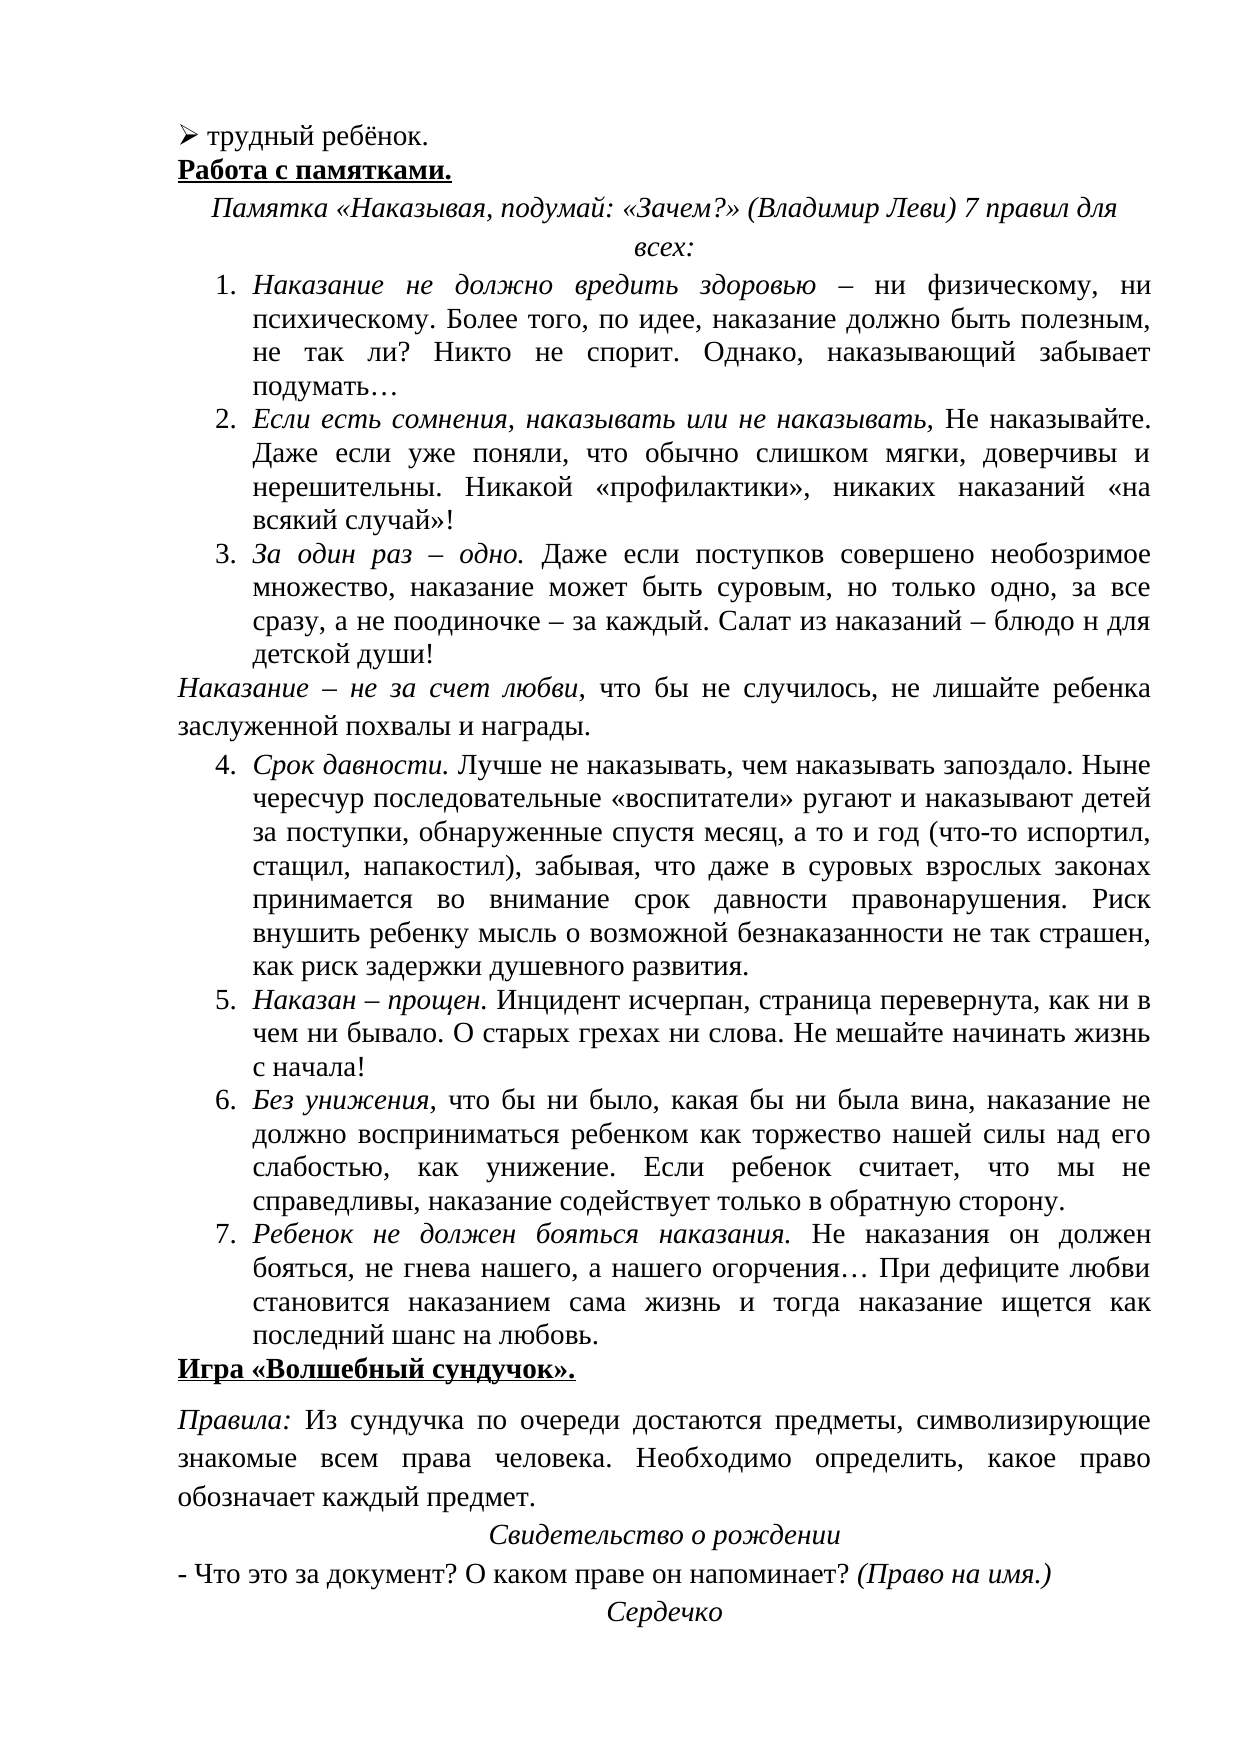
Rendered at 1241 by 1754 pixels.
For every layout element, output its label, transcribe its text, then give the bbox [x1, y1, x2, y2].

text - Что это за документ? О каком праве он напоминает? (Право на имя.) [177, 1556, 1152, 1589]
text Работа с памятками. [177, 152, 1152, 185]
list Если есть сомнения, наказывать или не наказывать, Не наказывайте. Даже если уже поняли, что обычно слишком мягки, доверчивы и нерешительны. Никакой «профилактики», никаких наказаний «на всякий случай»! [215, 402, 1152, 536]
text Наказание – не за счет любви, что бы не случилось, не лишайте ребенка заслуженной похвалы и награды. [177, 670, 1152, 742]
text Свидетельство о рождении [177, 1517, 1152, 1551]
list Срок давности. Лучше не наказывать, чем наказывать запоздало. Ныне чересчур последовательные «воспитатели» ругают и наказывают детей за поступки, обнаруженные спустя месяц, а то и год (что-то испортил, стащил, напакостил), забывая, что даже в суровых взрослых законах принимается во внимание срок давности правонарушения. Риск внушить ребенку мысль о возможной безнаказанности не так страшен, как риск задержки душевного развития. [215, 747, 1152, 982]
list Наказан – прощен. Инцидент исчерпан, страница перевернута, как ни в чем ни бывало. О старых грехах ни слова. Не мешайте начинать жизнь с начала! [215, 982, 1152, 1082]
list Наказание не должно вредить здоровью – ни физическому, ни психическому. Более того, по идее, наказание должно быть полезным, не так ли? Никто не спорит. Однако, наказывающий забывает подумать… [215, 267, 1152, 402]
text Сердечко [177, 1594, 1152, 1628]
text Правила: Из сундучка по очереди достаются предметы, символизирующие знакомые всем права человека. Необходимо определить, какое право обозначает каждый предмет. [177, 1402, 1152, 1512]
text Памятка «Наказывая, подумай: «Зачем?» (Владимир Леви) 7 правил для всех: [177, 190, 1152, 262]
list Без унижения, что бы ни было, какая бы ни была вина, наказание не должно восприниматься ребенком как торжество нашей силы над его слабостью, как унижение. Если ребенок считает, что мы не справедливы, наказание содействует только в обратную сторону. [215, 1082, 1152, 1217]
list трудный ребёнок. [177, 118, 1152, 152]
list За один раз – одно. Даже если поступков совершено необозримое множество, наказание может быть суровым, но только одно, за все сразу, а не поодиночке – за каждый. Салат из наказаний – блюдо н для детской души! [215, 536, 1152, 670]
text Игра «Волшебный сундучок». [177, 1351, 1152, 1384]
list Ребенок не должен бояться наказания. Не наказания он должен бояться, не гнева нашего, а нашего огорчения… При дефиците любви становится наказанием сама жизнь и тогда наказание ищется как последний шанс на любовь. [215, 1217, 1152, 1351]
